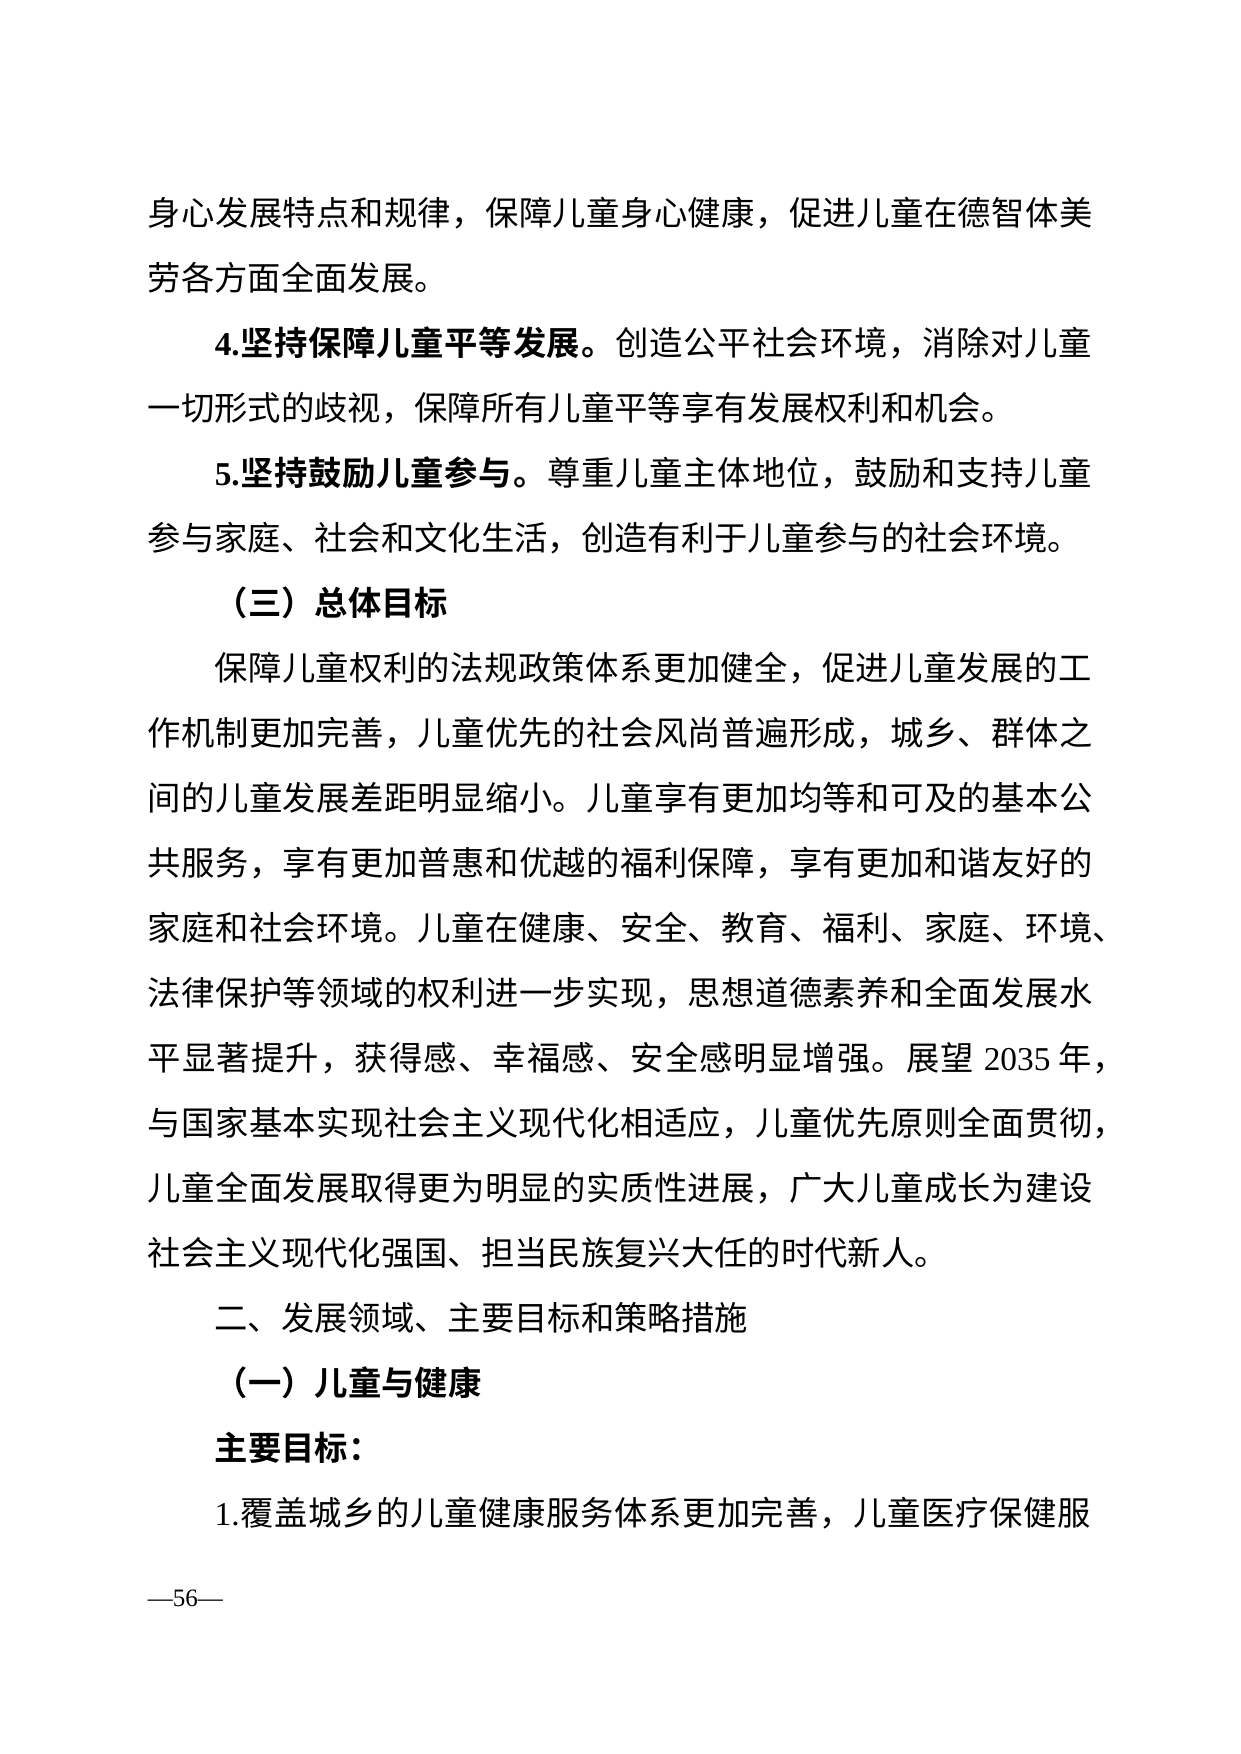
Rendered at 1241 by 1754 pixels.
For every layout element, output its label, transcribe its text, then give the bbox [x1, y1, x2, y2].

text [148, 1478, 1093, 1543]
text 4.坚持保障儿童平等发展。创造公平社会环境，消除对儿童一切形式的歧视，保障所有儿童平等享有发展权利和机会。 [148, 308, 1093, 438]
text （三）总体目标 [148, 568, 1093, 633]
text （一）儿童与健康 [148, 1348, 1093, 1413]
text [148, 178, 1093, 308]
text 二、发展领域、主要目标和策略措施 [148, 1283, 1093, 1348]
text 主要目标： [148, 1413, 1093, 1478]
text 5.坚持鼓励儿童参与。尊重儿童主体地位，鼓励和支持儿童参与家庭、社会和文化生活，创造有利于儿童参与的社会环境。 [148, 438, 1093, 568]
text 保障儿童权利的法规政策体系更加健全，促进儿童发展的工作机制更加完善，儿童优先的社会风尚普遍形成，城乡、群体之间的儿童发展差距明显缩小。儿童享有更加均等和可及的基本公共服务，享有更加普惠和优越的福利保障，享有更加和谐友好的家庭和社会环境。儿童在健康、安全、教育、福利、家庭、环境、法律保护等领域的权利进一步实现，思想道德素养和全面发展水平显著提升，获得感、幸福感、安全感明显增强。展望2035年，与国家基本实现社会主义现代化相适应，儿童优先原则全面贯彻，儿童全面发展取得更为明显的实质性进展，广大儿童成长为建设社会主义现代化强国、担当民族复兴大任的时代新人。 [148, 633, 1093, 1283]
